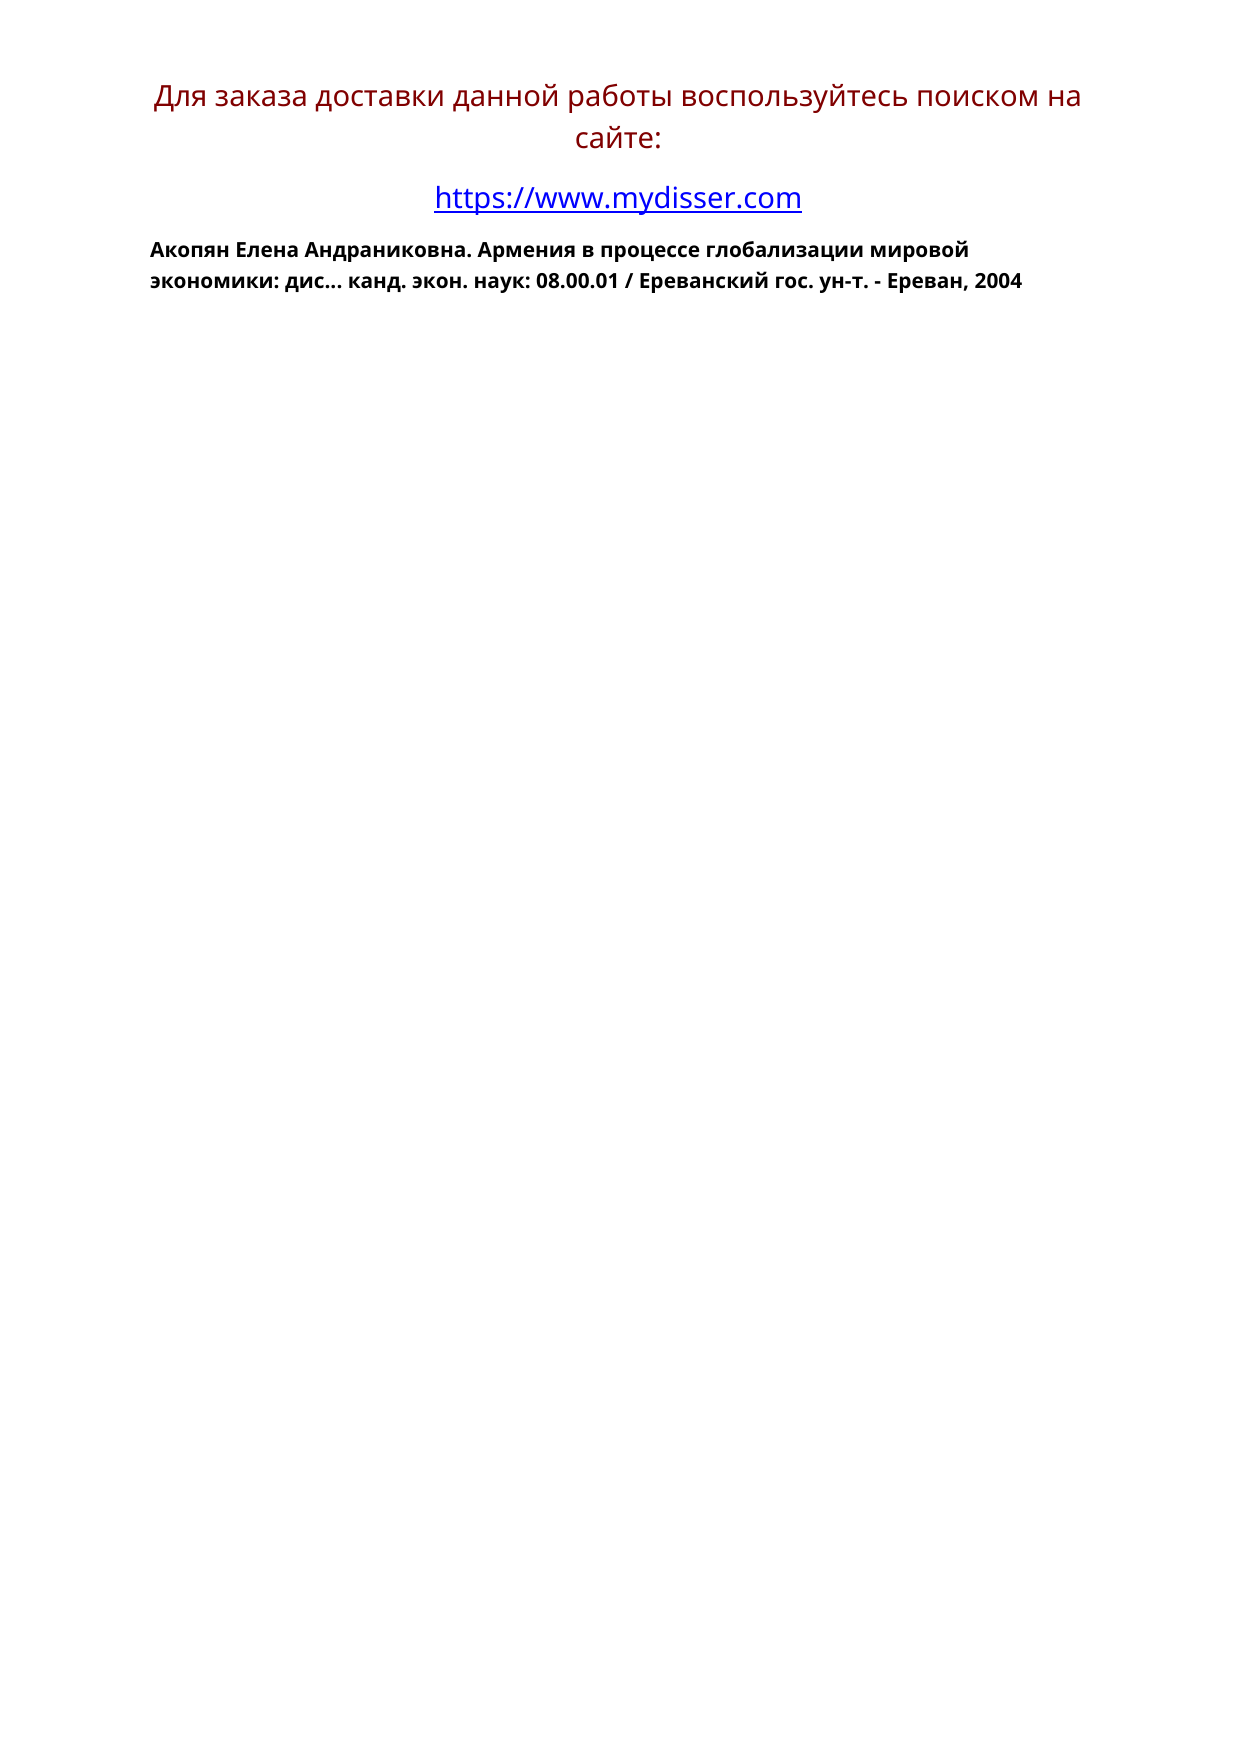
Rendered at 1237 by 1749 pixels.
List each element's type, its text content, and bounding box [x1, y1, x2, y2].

text Акопян Елена Андраниковна. Армения в процессе глобализации мировой экономики: дис... канд. экон. наук: 08.00.01 / Ереванский гос. ун-т. - Ереван, 2004 [150, 236, 1086, 294]
